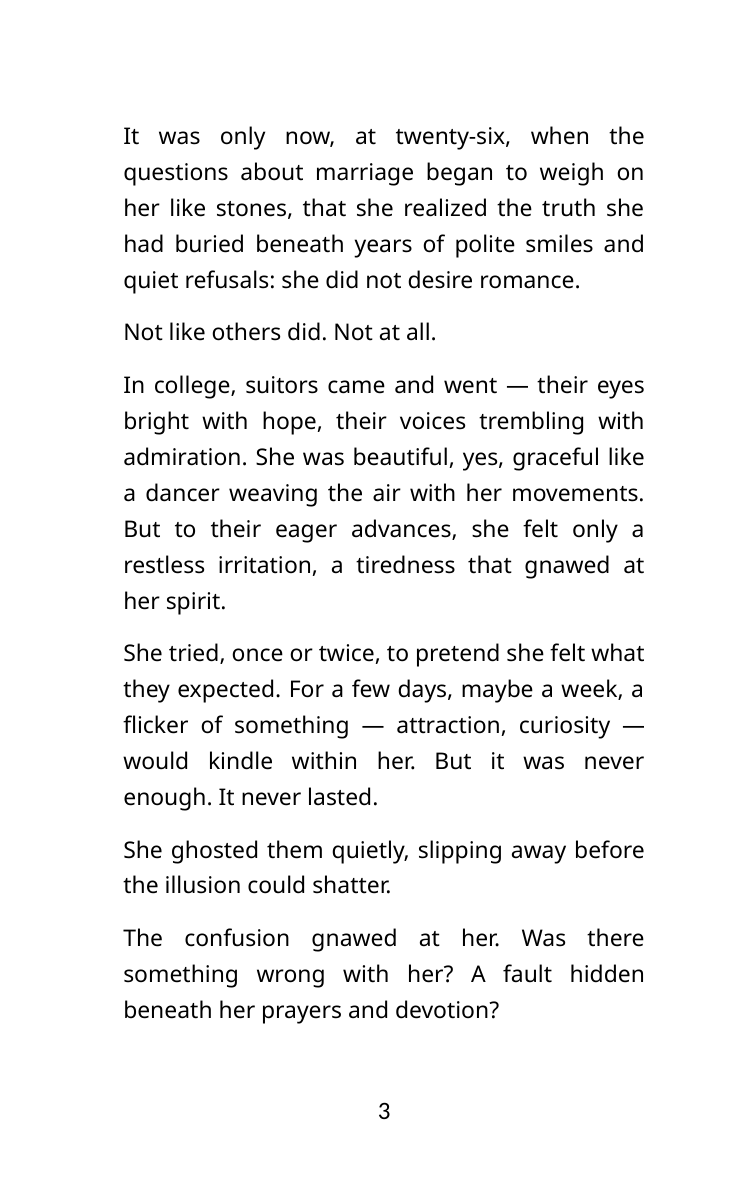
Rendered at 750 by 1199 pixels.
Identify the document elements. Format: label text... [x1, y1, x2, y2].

text She tried, once or twice, to pretend she felt what they expected. For a few days, maybe a week, a flicker of something — attraction, curiosity — would kindle within her. But it was never enough. It never lasted. [123, 637, 645, 812]
text It was only now, at twenty-six, when the questions about marriage began to weigh on her like stones, that she realized the truth she had buried beneath years of polite smiles and quiet refusals: she did not desire romance. [123, 120, 645, 295]
text Not like others did. Not at all. [123, 316, 645, 348]
text The confusion gnawed at her. Was there something wrong with her? A fault hidden beneath her prayers and devotion? [123, 922, 645, 1025]
text She ghosted them quietly, slipping away before the illusion could shatter. [123, 833, 645, 901]
text In college, suitors came and went — their eyes bright with hope, their voices trembling with admiration. She was beautiful, yes, graceful like a dancer weaving the air with her movements. But to their eager advances, she felt only a restless irritation, a tiredness that gnawed at her spirit. [123, 369, 645, 616]
